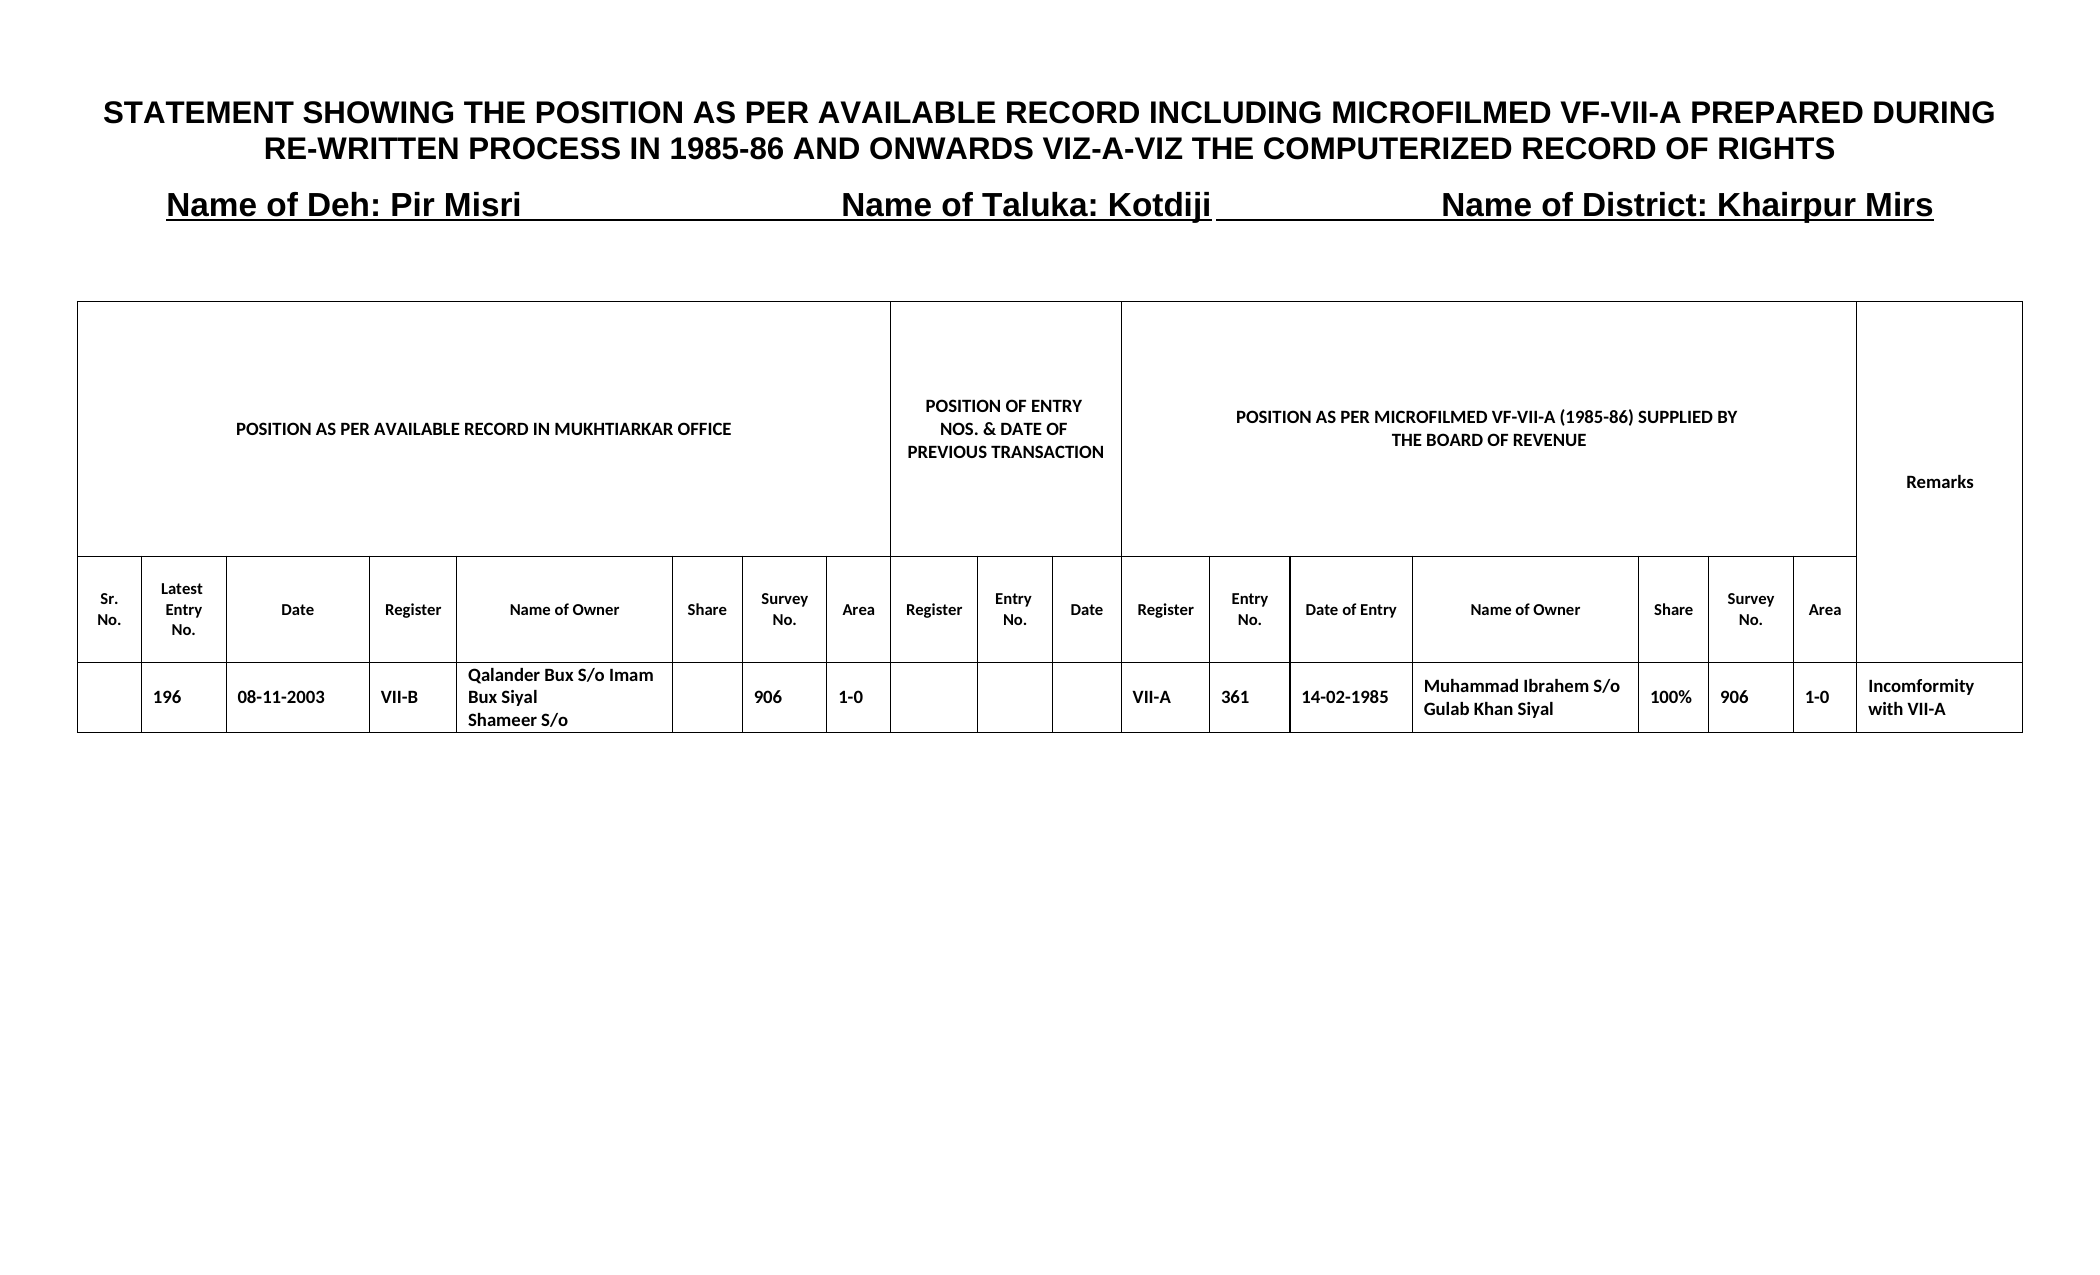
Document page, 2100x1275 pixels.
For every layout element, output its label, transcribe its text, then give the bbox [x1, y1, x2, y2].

table_cell Date of Entry [1291, 557, 1412, 662]
table_cell [978, 663, 1052, 732]
table_cell Survey No. [1709, 557, 1793, 662]
table_cell Name of Owner [1413, 557, 1638, 662]
table_cell 361 [1210, 663, 1289, 732]
table_cell Share [673, 557, 742, 662]
table_cell 08-11-2003 [227, 663, 369, 732]
table_cell Sr. No. [78, 557, 141, 662]
table_cell Register [891, 557, 977, 662]
table_cell 906 [1709, 663, 1793, 732]
text STATEMENT SHOWING THE POSITION AS PER AVAILABLE RECORD INCLUDING MICROFILMED VF-VII-A PREPARED DURING RE-WRITTEN PROCESS IN 1985-86 AND ONWARDS VIZ-A-VIZ THE COMPUTERIZED RECORD OF RIGHTS [75, 94, 2025, 166]
table_cell 14-02-1985 [1291, 663, 1412, 732]
table_cell Share [1639, 557, 1708, 662]
table_cell 1-0 [827, 663, 890, 732]
table_cell Qalander Bux S/o Imam Bux Siyal Shameer S/o [457, 663, 672, 732]
table_cell Date [227, 557, 369, 662]
table_cell Area [827, 557, 890, 662]
table_header POSITION AS PER MICROFILMED VF-VII-A (1985-86) SUPPLIED BY THE BOARD OF REVENUE [1122, 302, 1856, 556]
table_cell 1-0 [1794, 663, 1856, 732]
table_header POSITION OF ENTRY NOS. & DATE OF PREVIOUS TRANSACTION [891, 302, 1121, 556]
text Name of Deh: Pir Misri Name of Taluka: Kotdiji Name of District: Khairpur Mirs [75, 186, 2025, 224]
table_cell VII-B [370, 663, 456, 732]
table_cell Entry No. [1210, 557, 1289, 662]
table_cell Survey No. [743, 557, 826, 662]
table_cell Latest Entry No. [142, 557, 226, 662]
table_cell 196 [142, 663, 226, 732]
table_cell [673, 663, 742, 732]
table_header Remarks [1857, 302, 2022, 662]
table_cell [78, 663, 141, 732]
table_cell VII-A [1122, 663, 1209, 732]
table_cell Name of Owner [457, 557, 672, 662]
table_cell 100% [1639, 663, 1708, 732]
table_cell Entry No. [978, 557, 1052, 662]
table_cell 906 [743, 663, 826, 732]
table_header POSITION AS PER AVAILABLE RECORD IN MUKHTIARKAR OFFICE [78, 302, 890, 556]
table_cell Muhammad Ibrahem S/o Gulab Khan Siyal [1413, 663, 1638, 732]
table_cell Incomformity with VII-A [1857, 663, 2022, 732]
table_cell [891, 663, 977, 732]
table_cell Register [1122, 557, 1209, 662]
table_cell Area [1794, 557, 1856, 662]
table_cell [1053, 663, 1121, 732]
table_cell Register [370, 557, 456, 662]
table_cell Date [1053, 557, 1121, 662]
